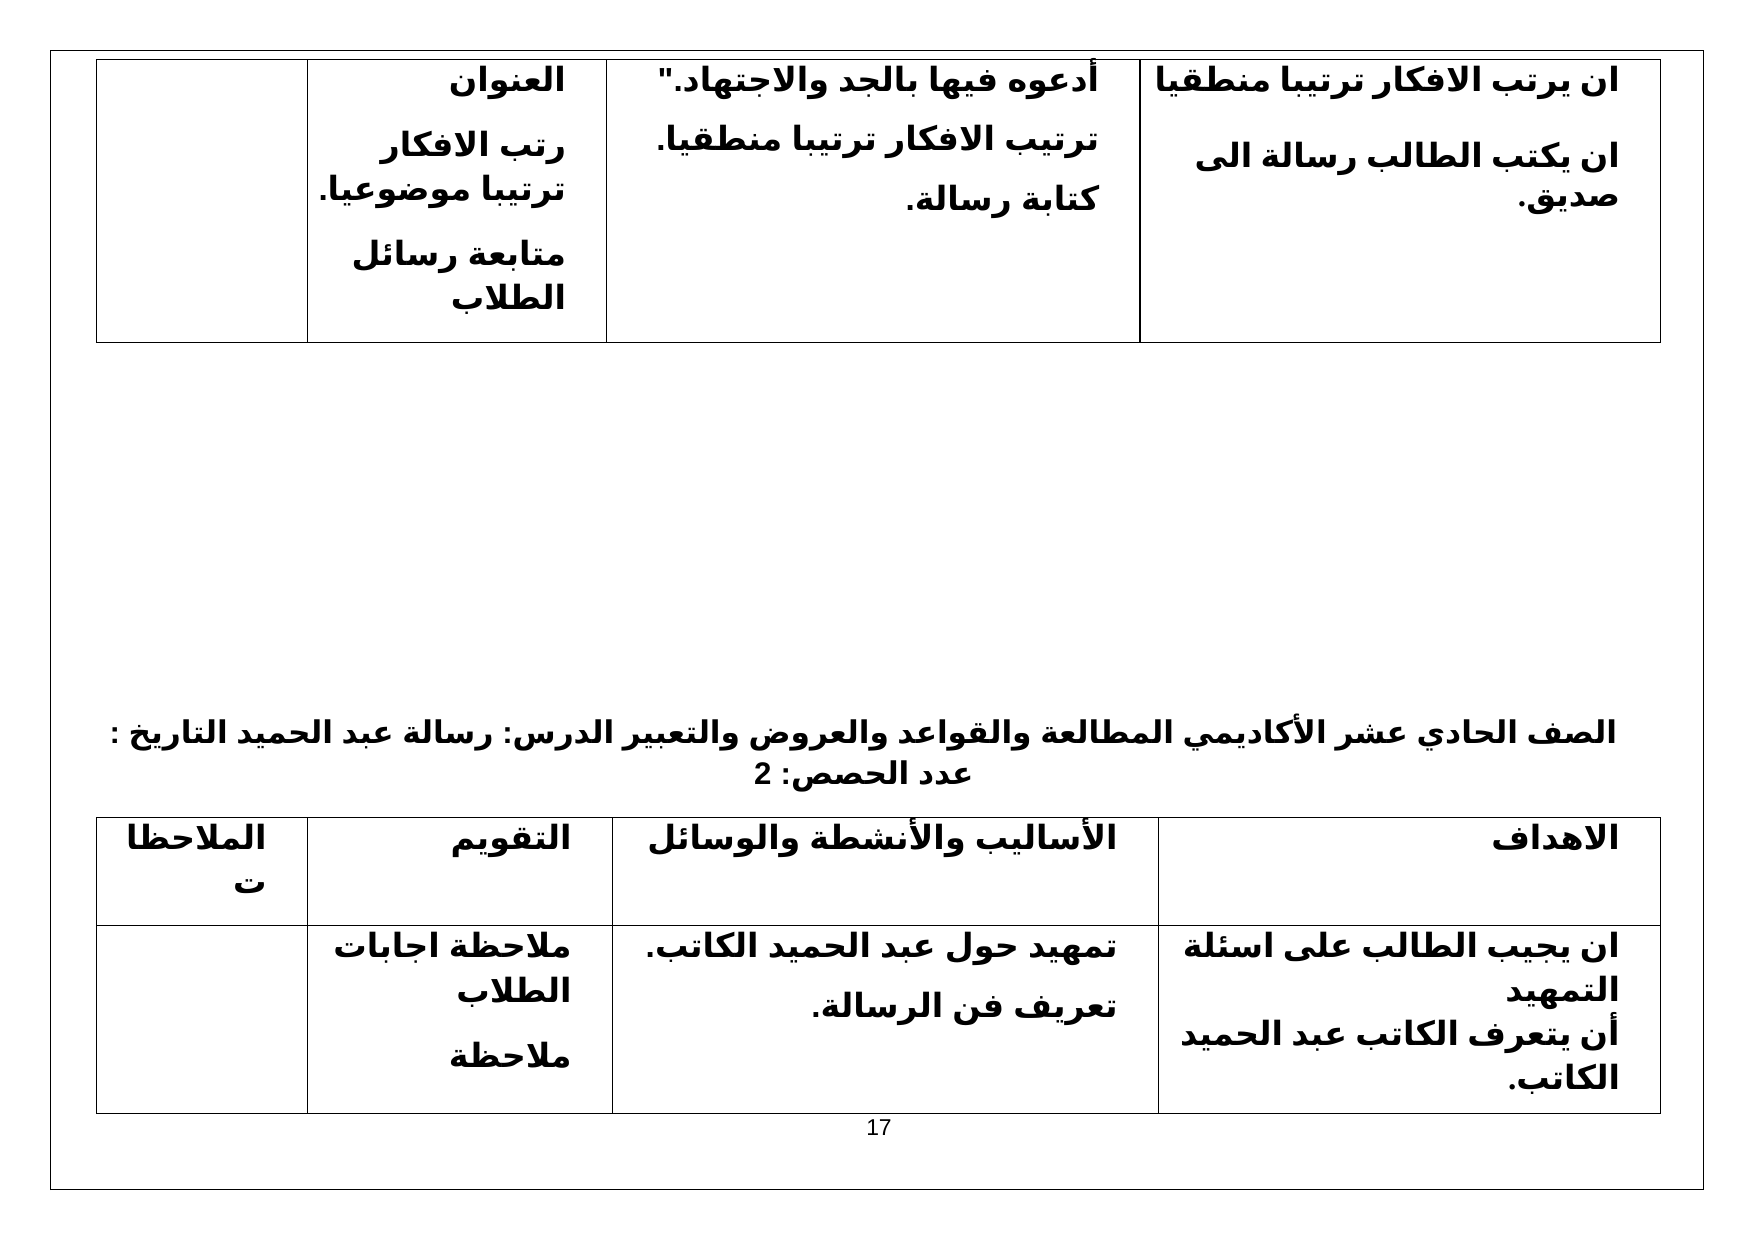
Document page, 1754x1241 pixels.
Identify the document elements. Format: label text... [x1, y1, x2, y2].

table_header التقويم [308, 818, 612, 925]
table_cell [97, 926, 307, 1113]
table_header الملاحظات [97, 818, 307, 925]
table_cell [97, 60, 307, 342]
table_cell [613, 926, 1158, 1113]
text الصف الحادي عشر الأكاديمي المطالعة والقواعد والعروض والتعبير الدرس: رسالة عبد الحميد التاريخ : عدد الحصص: 2 [59, 714, 1669, 791]
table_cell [607, 60, 1139, 342]
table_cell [1141, 60, 1660, 342]
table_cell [1159, 926, 1660, 1113]
table_header الاهداف [1159, 818, 1660, 925]
table_header الأساليب والأنشطة والوسائل [613, 818, 1158, 925]
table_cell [308, 926, 612, 1113]
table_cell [308, 60, 606, 342]
